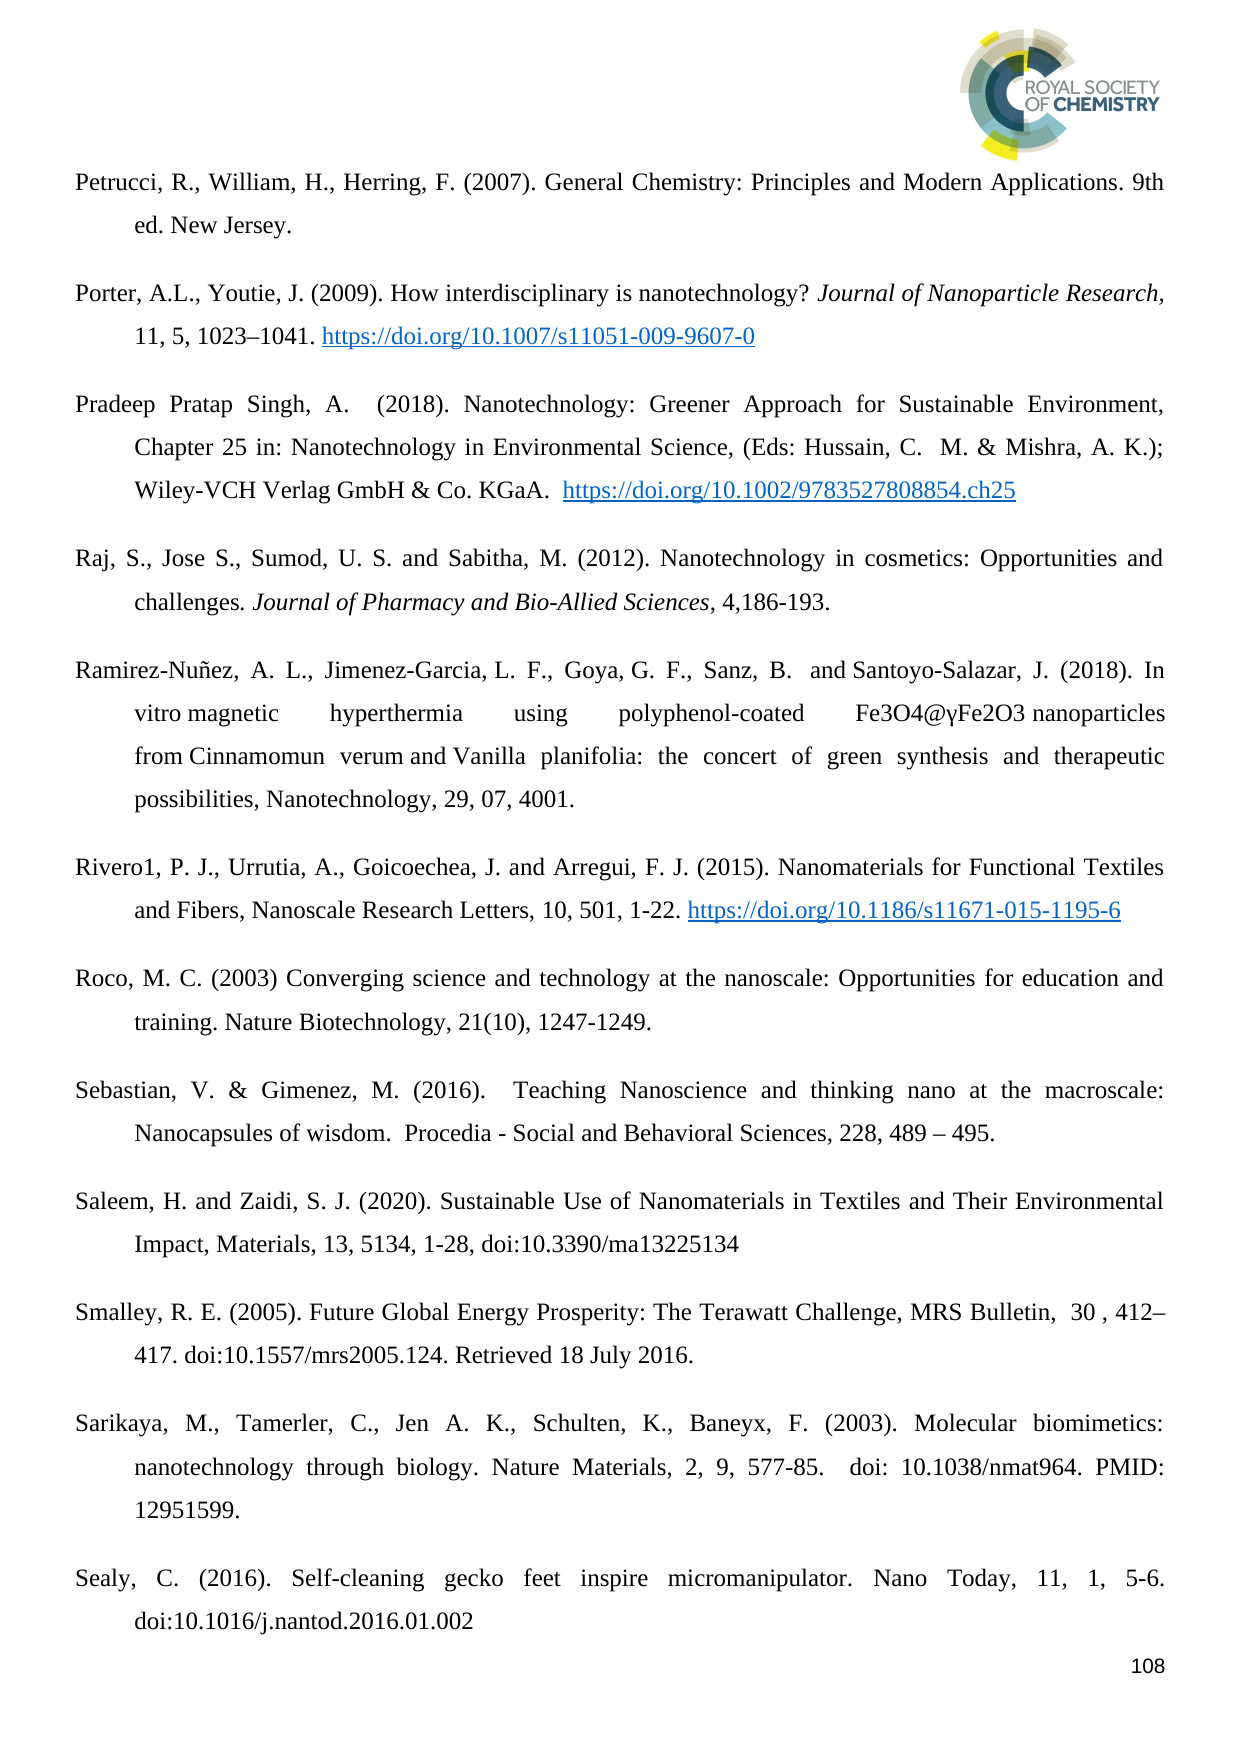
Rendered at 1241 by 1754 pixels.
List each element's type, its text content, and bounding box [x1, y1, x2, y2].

text Smalley, R. E. (2005). Future Global Energy Prosperity: The Terawatt Challenge, MRS Bulletin, 30 , 412–417. doi:10.1557/mrs2005.124. Retrieved 18 July 2016. [75, 1297, 1165, 1369]
text Raj, S., Jose S., Sumod, U. S. and Sabitha, M. (2012). Nanotechnology in cosmetics: Opportunities and challenges. Journal of Pharmacy and Bio-Allied Sciences, 4,186-193. [75, 543, 1165, 615]
text Pradeep Pratap Singh, A. (2018). Nanotechnology: Greener Approach for Sustainable Environment, Chapter 25 in: Nanotechnology in Environmental Science, (Eds: Hussain, C. M. & Mishra, A. K.); Wiley‐VCH Verlag GmbH & Co. KGaA. https://doi.org/10.1002/9783527808854.ch25 [75, 389, 1165, 504]
text Sebastian, V. & Gimenez, M. (2016). Teaching Nanoscience and thinking nano at the macroscale: Nanocapsules of wisdom. Procedia - Social and Behavioral Sciences, 228, 489 – 495. [75, 1075, 1165, 1147]
text Porter, A.L., Youtie, J. (2009). How interdisciplinary is nanotechnology? Journal of Nanoparticle Research, 11, 5, 1023–1041. https://doi.org/10.1007/s11051-009-9607-0 [75, 278, 1165, 350]
text Sarikaya, M., Tamerler, C., Jen A. K., Schulten, K., Baneyx, F. (2003). Molecular biomimetics: nanotechnology through biology. Nature Materials, 2, 9, 577-85. doi: 10.1038/nmat964. PMID: 12951599. [75, 1408, 1165, 1523]
text Ramirez-Nuñez, A. L., Jimenez-Garcia, L. F., Goya, G. F., Sanz, B. and Santoyo-Salazar, J. (2018). In vitro magnetic hyperthermia using polyphenol-coated Fe3O4@γFe2O3 nanoparticles from Cinnamomun verum and Vanilla planifolia: the concert of green synthesis and therapeutic possibilities, Nanotechnology, 29, 07, 4001. [75, 655, 1165, 813]
text Roco, M. C. (2003) Converging science and technology at the nanoscale: Opportunities for education and training. Nature Biotechnology, 21(10), 1247-1249. [75, 963, 1165, 1035]
text Saleem, H. and Zaidi, S. J. (2020). Sustainable Use of Nanomaterials in Textiles and Their Environmental Impact, Materials, 13, 5134, 1-28, doi:10.3390/ma13225134 [75, 1186, 1165, 1258]
text Rivero1, P. J., Urrutia, A., Goicoechea, J. and Arregui, F. J. (2015). Nanomaterials for Functional Textiles and Fibers, Nanoscale Research Letters, 10, 501, 1-22. https://doi.org/10.1186/s11671-015-1195-6 [75, 852, 1165, 924]
text Petrucci, R., William, H., Herring, F. (2007). General Chemistry: Principles and Modern Applications. 9th ed. New Jersey. [75, 167, 1165, 238]
picture [956, 23, 1166, 167]
text Sealy, C. (2016). Self-cleaning gecko feet inspire micromanipulator. Nano Today, , 5-6. doi:10.1016/j.nantod.2016.01.002 [75, 1563, 1165, 1635]
